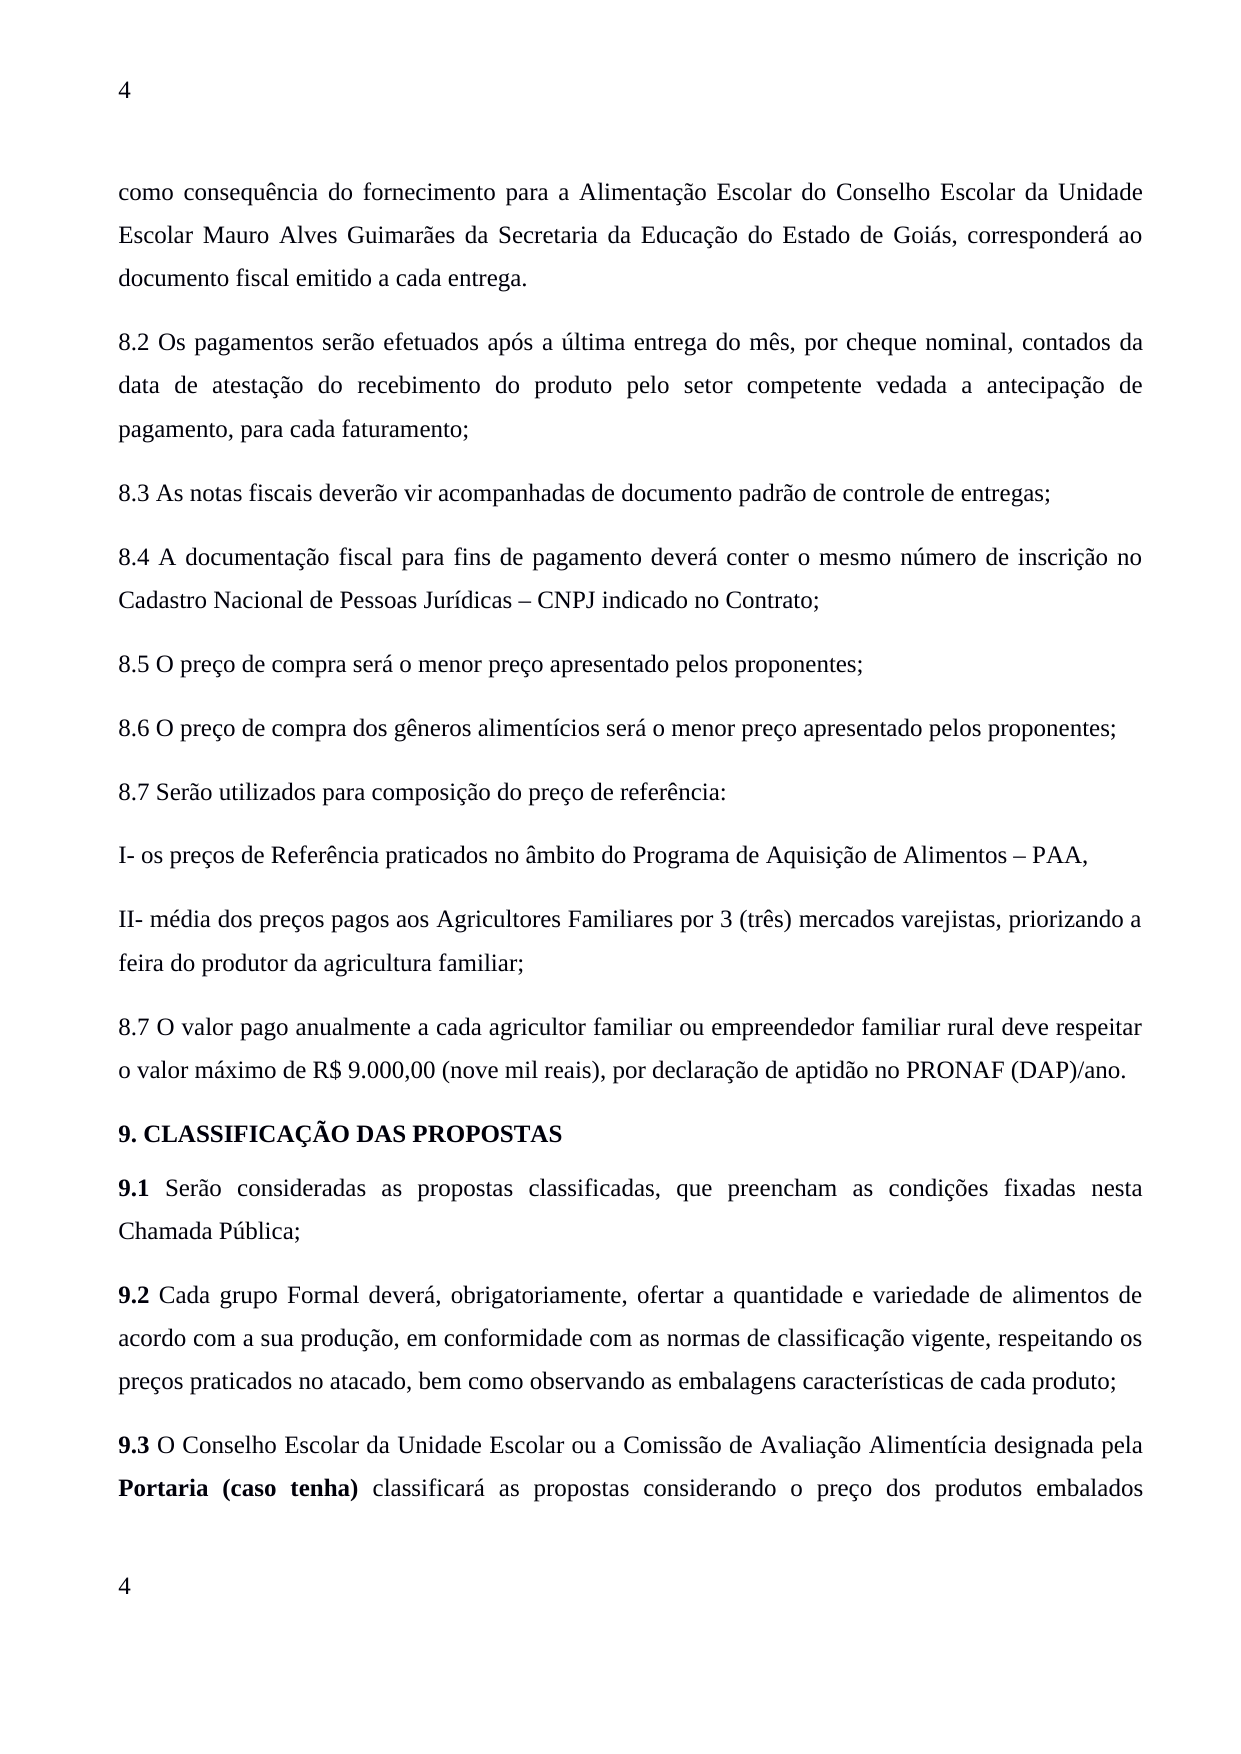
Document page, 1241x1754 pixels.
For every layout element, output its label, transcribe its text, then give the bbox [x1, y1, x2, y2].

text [118, 177, 1144, 292]
text I- os preços de Referência praticados no âmbito do Programa de Aquisição de Alimentos – PAA, [118, 841, 1144, 869]
text 8.5 O preço de compra será o menor preço apresentado pelos proponentes; [118, 649, 1144, 677]
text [118, 1430, 1144, 1502]
text 8.7 Serão utilizados para composição do preço de referência: [118, 777, 1144, 805]
text 8.6 O preço de compra dos gêneros alimentícios será o menor preço apresentado pelos proponentes; [118, 713, 1144, 741]
text 9.1 Serão consideradas as propostas classificadas, que preencham as condições fixadas nesta Chamada Pública; [118, 1173, 1144, 1244]
text II- média dos preços pagos aos Agricultores Familiares por 3 (três) mercados varejistas, priorizando a feira do produtor da agricultura familiar; [118, 904, 1144, 976]
text 8.4 A documentação fiscal para fins de pagamento deverá conter o mesmo número de inscrição no Cadastro Nacional de Pessoas Jurídicas – CNPJ indicado no Contrato; [118, 542, 1144, 613]
text 9. CLASSIFICAÇÃO DAS PROPOSTAS [118, 1119, 1144, 1147]
text 8.2 Os pagamentos serão efetuados após a última entrega do mês, por cheque nominal, contados da data de atestação do recebimento do produto pelo setor competente vedada a antecipação de pagamento, para cada faturamento; [118, 327, 1144, 442]
text 8.3 As notas fiscais deverão vir acompanhadas de documento padrão de controle de entregas; [118, 478, 1144, 506]
text 9.2 Cada grupo Formal deverá, obrigatoriamente, ofertar a quantidade e variedade de alimentos de acordo com a sua produção, em conformidade com as normas de classificação vigente, respeitando os preços praticados no atacado, bem como observando as embalagens características de cada produto; [118, 1280, 1144, 1395]
text 8.7 O valor pago anualmente a cada agricultor familiar ou empreendedor familiar rural deve respeitar o valor máximo de R$ 9.000,00 (nove mil reais), por declaração de aptidão no PRONAF (DAP)/ano. [118, 1012, 1144, 1083]
